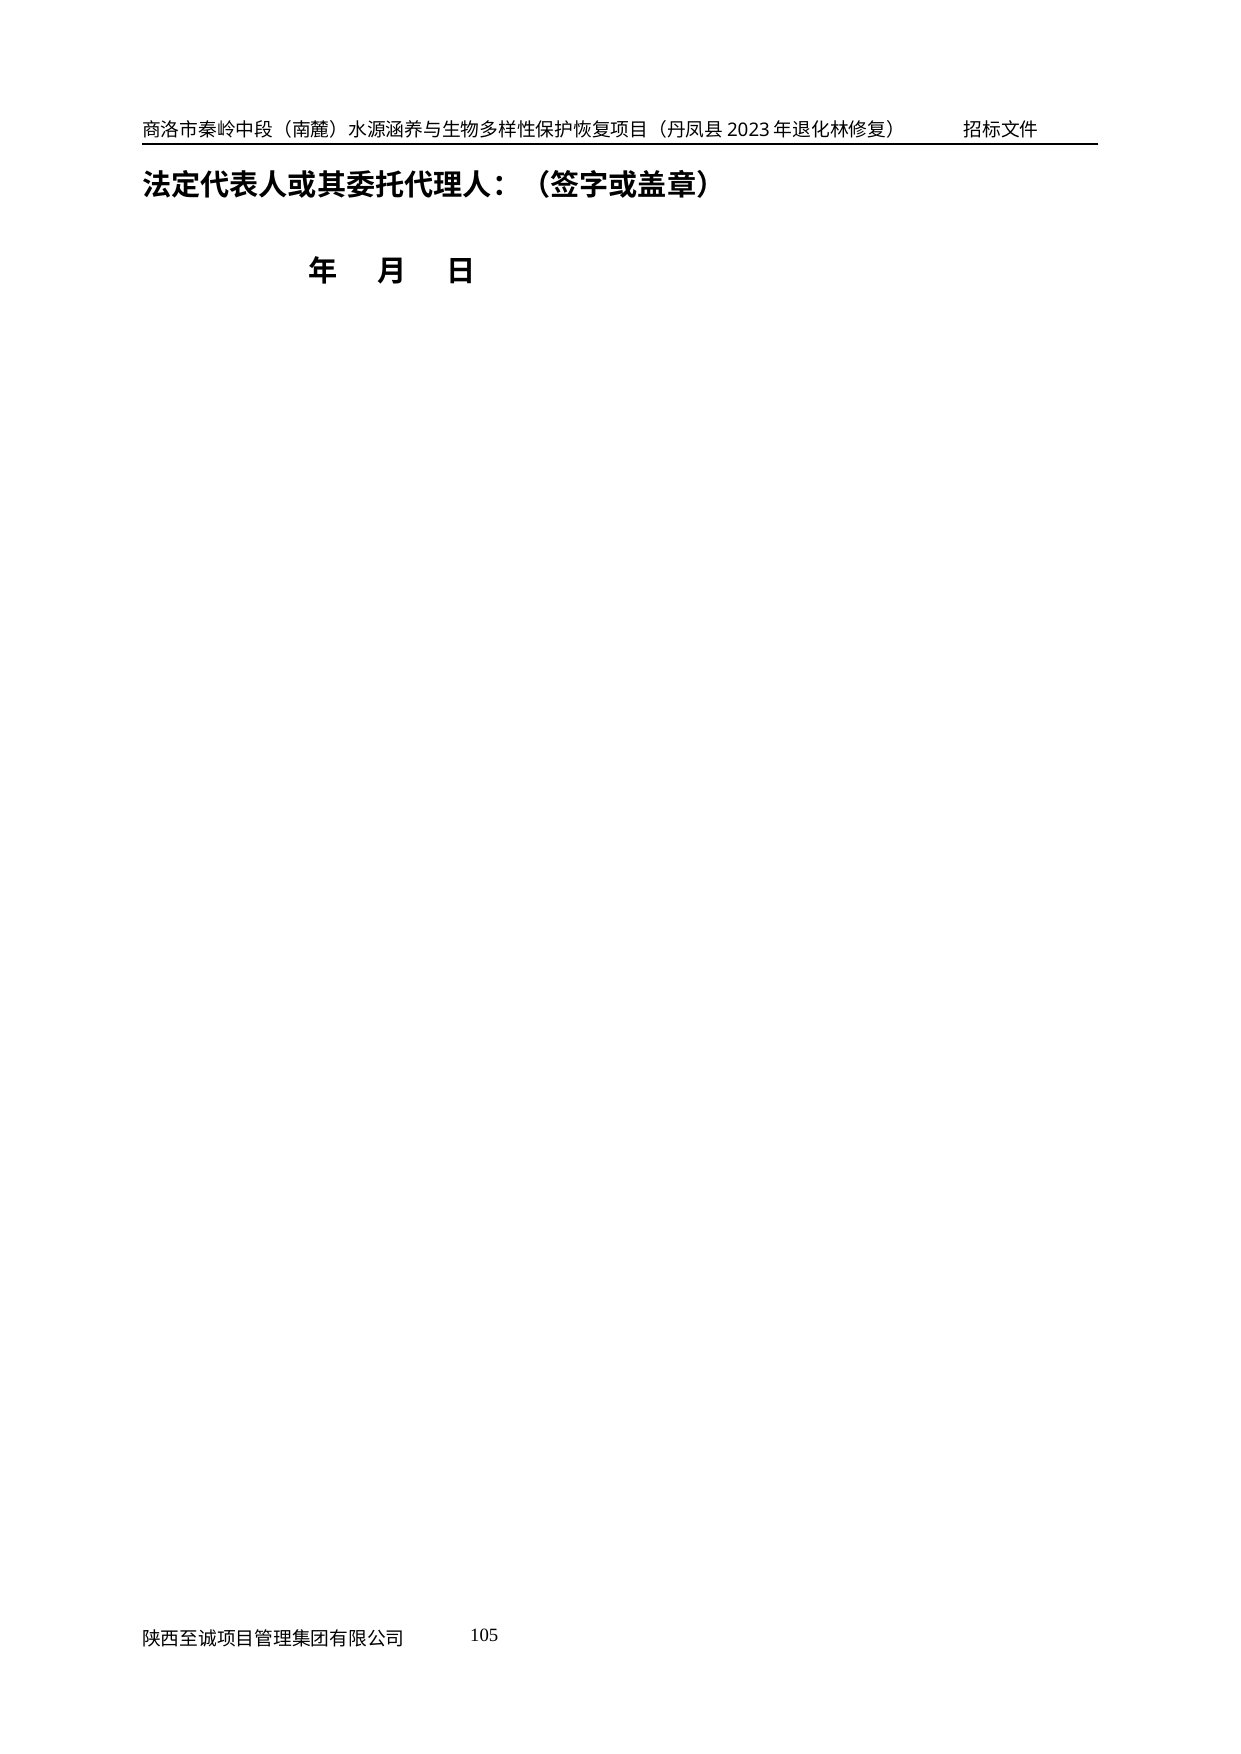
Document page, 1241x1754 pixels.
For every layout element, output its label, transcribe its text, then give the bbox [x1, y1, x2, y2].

text 法定代表人或其委托代理人：（签字或盖章） [142, 150, 1098, 215]
text 年 月 日 [142, 236, 1098, 301]
